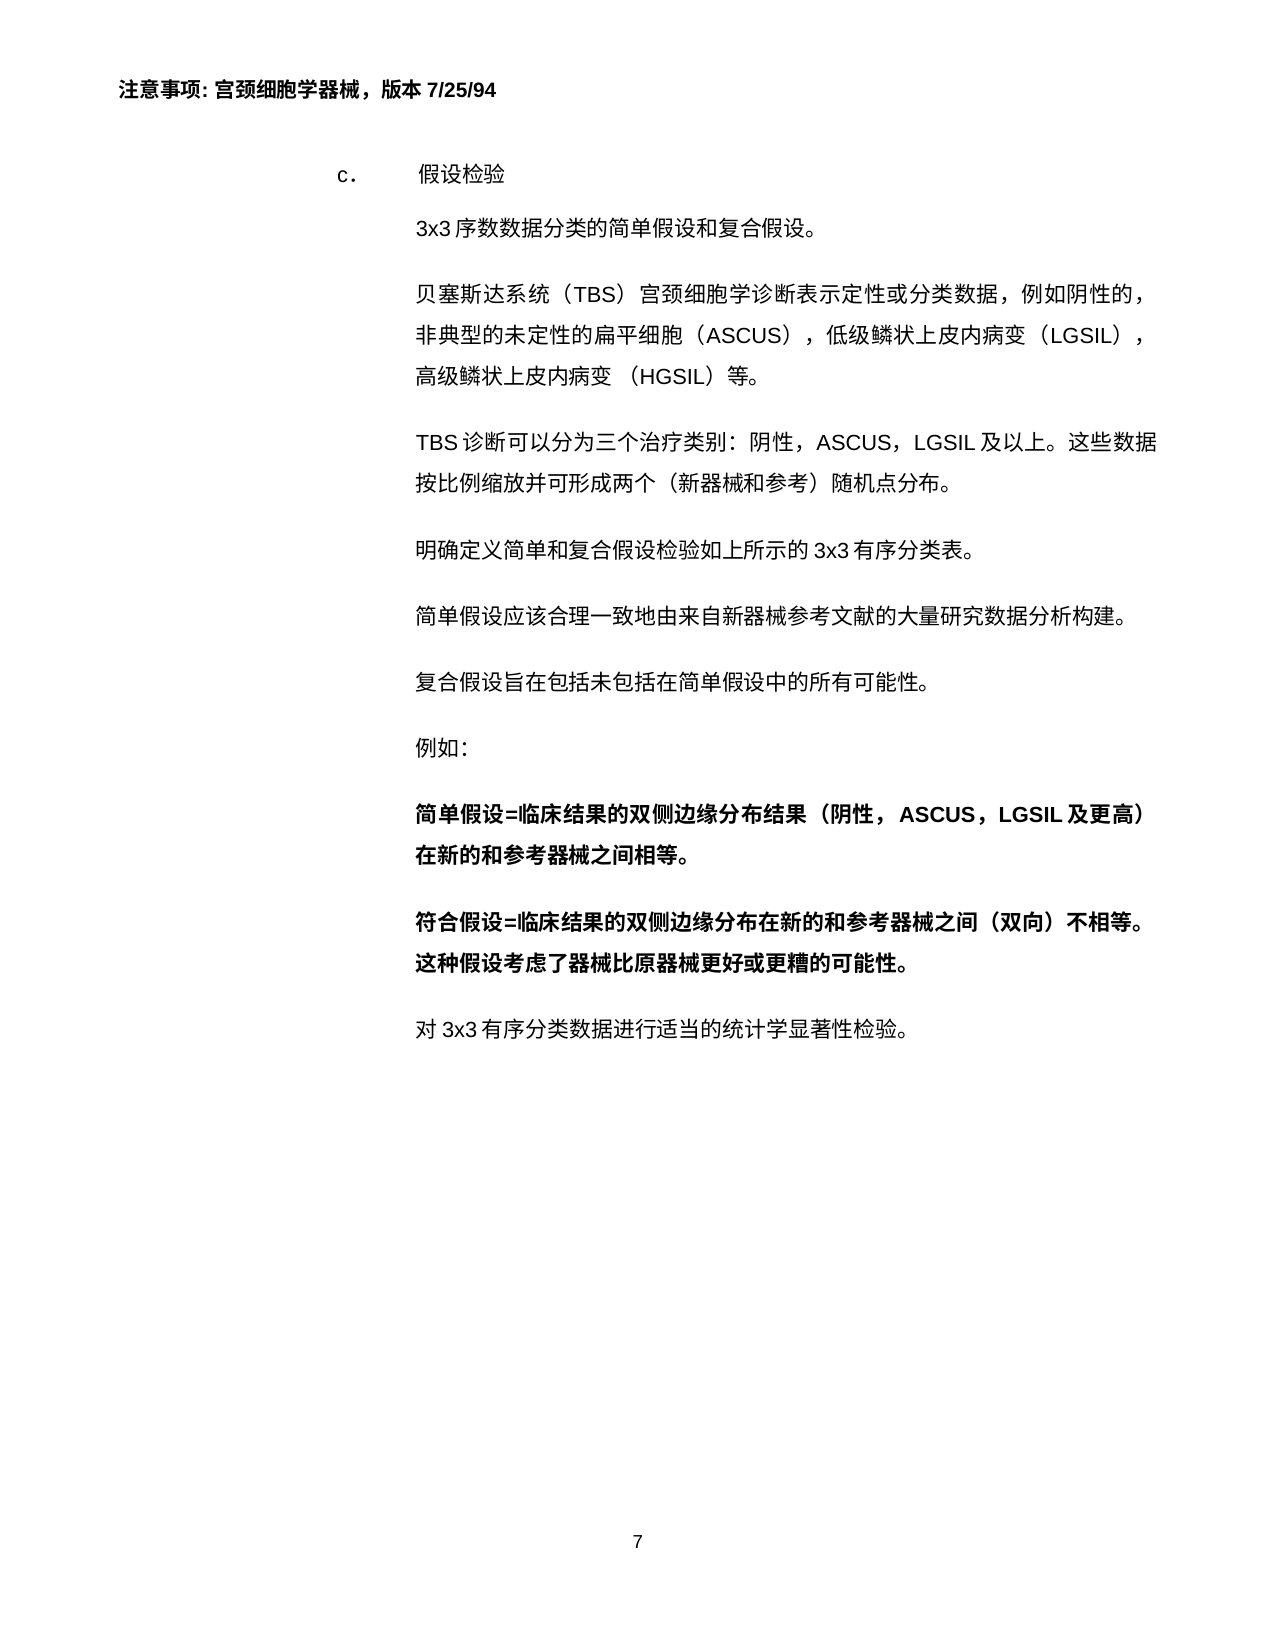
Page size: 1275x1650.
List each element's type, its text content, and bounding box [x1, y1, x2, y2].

text 符合假设=临床结果的双侧边缘分布在新的和参考器械之间（双向）不相等。这种假设考虑了器械比原器械更好或更糟的可能性。 [416, 904, 1157, 977]
text 简单假设应该合理一致地由来自新器械参考文献的大量研究数据分析构建。 [416, 599, 1157, 630]
text c． 假设检验 [337, 157, 1157, 189]
text TBS诊断可以分为三个治疗类别：阴性，ASCUS，LGSIL及以上。这些数据按比例缩放并可形成两个（新器械和参考）随机点分布。 [416, 425, 1157, 498]
text 贝塞斯达系统（TBS）宫颈细胞学诊断表示定性或分类数据，例如阴性的，非典型的未定性的扁平细胞（ASCUS），低级鳞状上皮内病变（LGSIL），高级鳞状上皮内病变 （HGSIL）等。 [416, 277, 1157, 391]
text 复合假设旨在包括未包括在简单假设中的所有可能性。 [416, 665, 1157, 697]
text 明确定义简单和复合假设检验如上所示的3x3有序分类表。 [416, 533, 1157, 564]
text 3x3序数数据分类的简单假设和复合假设。 [416, 211, 1157, 242]
text 例如： [416, 731, 1157, 763]
text 对3x3有序分类数据进行适当的统计学显著性检验。 [416, 1012, 1157, 1043]
text 简单假设=临床结果的双侧边缘分布结果（阴性，ASCUS，LGSIL及更高）在新的和参考器械之间相等。 [416, 797, 1157, 870]
